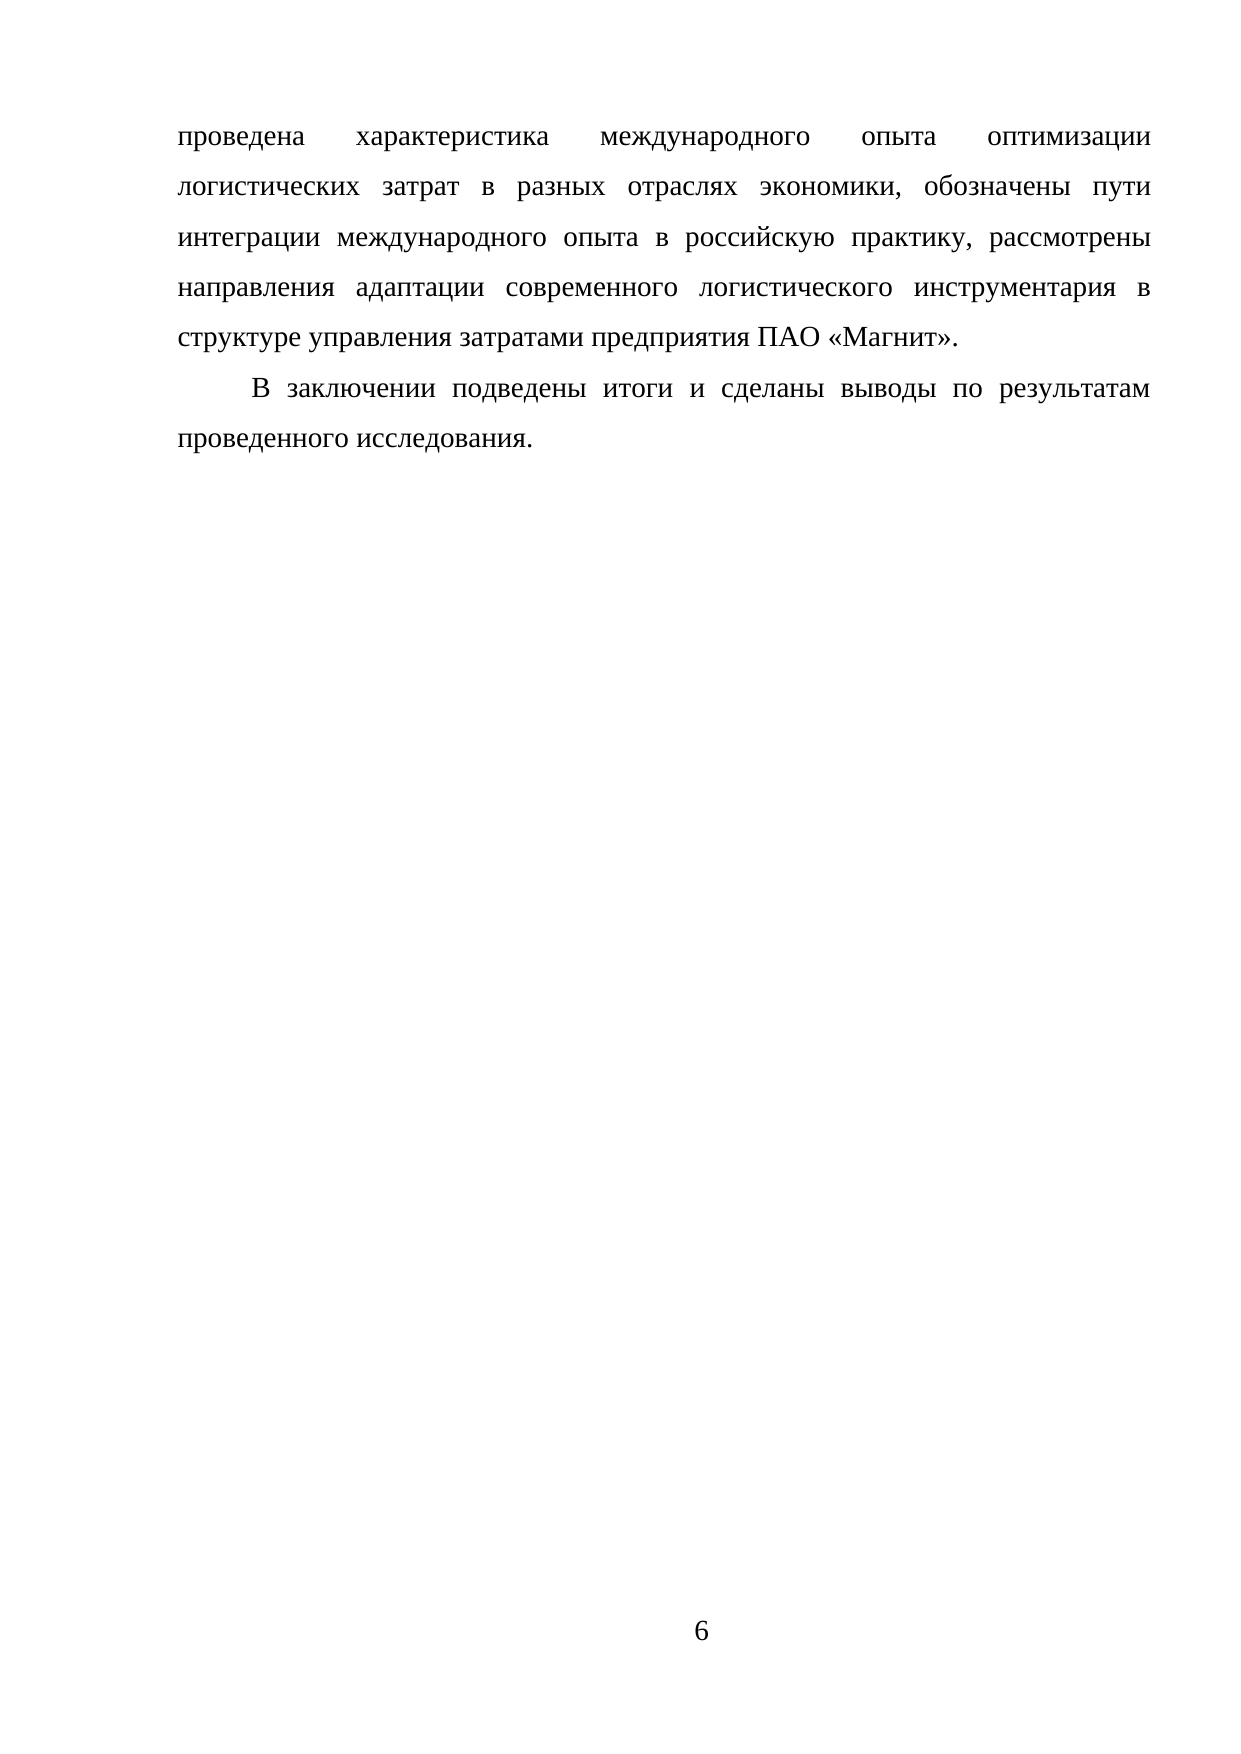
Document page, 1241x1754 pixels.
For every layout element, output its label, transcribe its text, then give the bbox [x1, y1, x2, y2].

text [177, 118, 1152, 353]
text В заключении подведены итоги и сделаны выводы по результатам проведенного исследования. [177, 370, 1152, 453]
